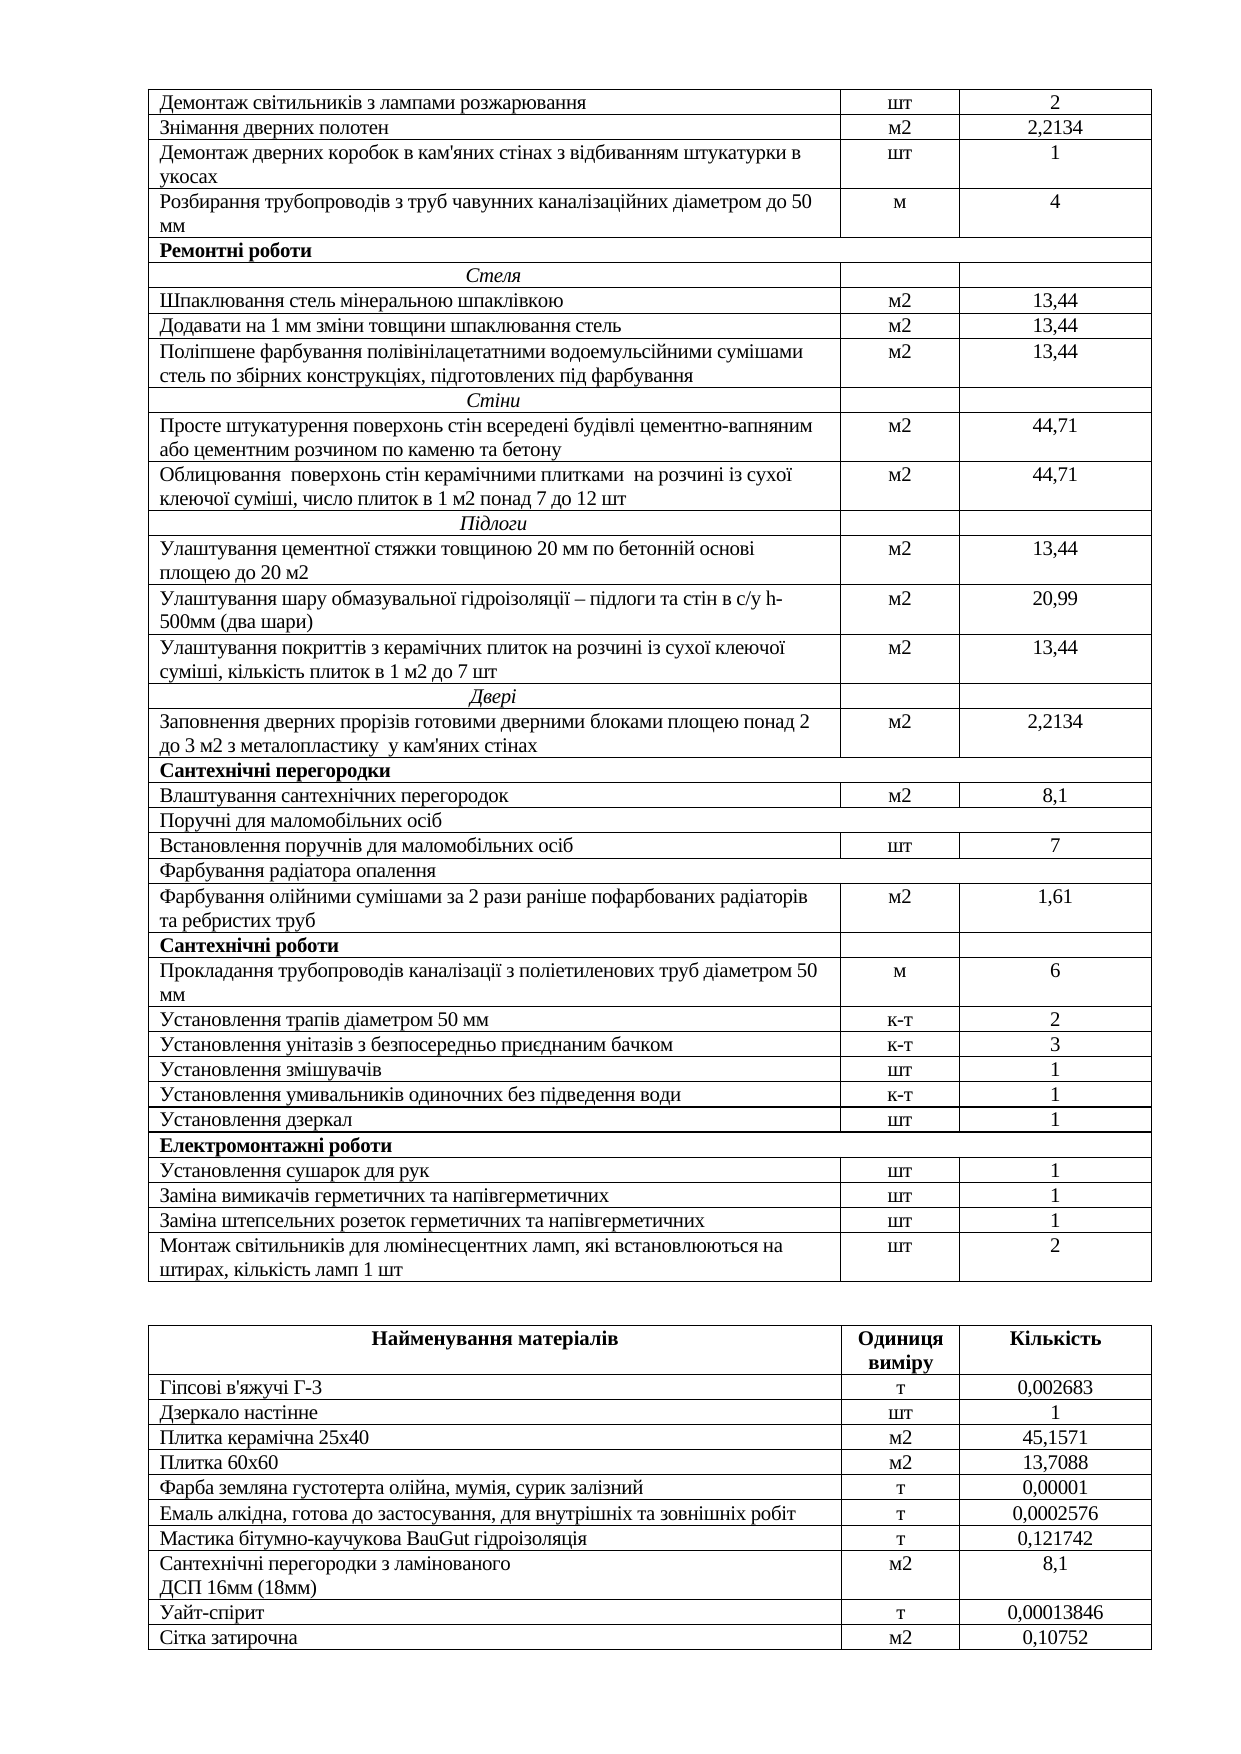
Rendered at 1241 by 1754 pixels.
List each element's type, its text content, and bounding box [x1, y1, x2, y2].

table_cell 2 [960, 1007, 1151, 1031]
table_cell Улаштування покриттів з керамічних плиток на розчині із сухої клеючої суміші, кількість плиток в 1 м2 до 7 шт [149, 635, 840, 683]
table_cell м [841, 189, 959, 237]
table_cell Заповнення дверних прорізів готовими дверними блоками площею понад 2 до 3 м2 з металопластику у кам'яних стінах [149, 709, 840, 757]
table_cell Додавати на 1 мм зміни товщини шпаклювання стель [149, 314, 840, 337]
table_cell шт [841, 1158, 959, 1182]
table_cell 2,2134 [960, 709, 1151, 757]
table_cell Ремонтні роботи [149, 238, 1151, 262]
table_cell шт [841, 1057, 959, 1081]
table_cell к-т [841, 1032, 959, 1056]
table_cell м2 [842, 1625, 959, 1649]
table_cell [960, 684, 1151, 708]
table_cell Стеля [149, 263, 840, 287]
table_cell 0,10752 [960, 1625, 1151, 1649]
table_cell м2 [841, 314, 959, 337]
table_cell 0,00013846 [960, 1600, 1151, 1624]
table_cell шт [841, 1233, 959, 1281]
table_cell [841, 511, 959, 535]
table_header Одиниця виміру [842, 1326, 959, 1374]
table_cell м2 [841, 635, 959, 683]
table_cell 0,0002576 [960, 1500, 1151, 1524]
table_cell т [842, 1375, 959, 1399]
table_cell Встановлення поручнів для маломобільних осіб [149, 833, 840, 857]
table_cell Шпаклювання стель мінеральною шпаклівкою [149, 288, 840, 312]
table_cell 1 [960, 1057, 1151, 1081]
table_cell [960, 388, 1151, 412]
table_cell Плитка керамічна 25х40 [149, 1425, 841, 1449]
table_cell т [842, 1526, 959, 1549]
table_cell 0,002683 [960, 1375, 1151, 1399]
table_cell 13,44 [960, 635, 1151, 683]
table_cell [841, 684, 959, 708]
table_cell Поручні для маломобільних осіб [149, 808, 1151, 832]
table_cell Сантехнічні перегородки з ламінованого ДСП 16мм (18мм) [149, 1551, 841, 1599]
table_cell м2 [841, 115, 959, 139]
table_cell Демонтаж дверних коробок в кам'яних стінах з відбиванням штукатурки в укосах [149, 140, 840, 188]
table_cell 44,71 [960, 462, 1151, 510]
table_cell Демонтаж світильників з лампами розжарювання [149, 90, 840, 114]
table_cell шт [841, 1183, 959, 1207]
table_cell 1,61 [960, 884, 1151, 932]
table_cell 1 [960, 1108, 1151, 1131]
table_cell 13,44 [960, 314, 1151, 337]
table_cell Електромонтажні роботи [149, 1133, 1151, 1157]
table_cell Поліпшене фарбування полівінілацетатними водоемульсійними сумішами стель по збірних конструкціях, підготовлених під фарбування [149, 339, 840, 387]
table_cell 44,71 [960, 413, 1151, 461]
table_cell 1 [960, 1082, 1151, 1106]
table_cell [960, 511, 1151, 535]
table_cell т [842, 1600, 959, 1624]
table_cell Фарбування олійними сумішами за 2 рази раніше пофарбованих радіаторів та ребристих труб [149, 884, 840, 932]
table_cell Установлення унітазів з безпосередньо приєднаним бачком [149, 1032, 840, 1056]
table_cell Монтаж світильників для люмінесцентних ламп, які встановлюються на штирах, кількість ламп 1 шт [149, 1233, 840, 1281]
table_cell м2 [841, 413, 959, 461]
table_cell 13,44 [960, 339, 1151, 387]
table_cell 20,99 [960, 585, 1151, 633]
table_header Кількість [960, 1326, 1151, 1374]
table_cell 1 [960, 1183, 1151, 1207]
table_cell Підлоги [149, 511, 840, 535]
table_cell т [842, 1500, 959, 1524]
table_cell 2,2134 [960, 115, 1151, 139]
table_cell Установлення змішувачів [149, 1057, 840, 1081]
table_cell Сітка затирочна [149, 1625, 841, 1649]
table_cell Розбирання трубопроводів з труб чавунних каналізаційних діаметром до 50 мм [149, 189, 840, 237]
table_cell Установлення дзеркал [149, 1108, 840, 1131]
table_cell [841, 933, 959, 957]
table_cell Улаштування шару обмазувальної гідроізоляції – підлоги та стін в с/у h-500мм (два шари) [149, 585, 840, 633]
table_cell Фарбування радіатора опалення [149, 859, 1151, 882]
table_cell м2 [841, 783, 959, 807]
table_cell м2 [842, 1551, 959, 1599]
table_cell к-т [841, 1007, 959, 1031]
table_cell м2 [842, 1425, 959, 1449]
table_cell Уайт-спірит [149, 1600, 841, 1624]
table_cell Знімання дверних полотен [149, 115, 840, 139]
table_cell м2 [841, 884, 959, 932]
table_cell Заміна штепсельних розеток герметичних та напівгерметичних [149, 1208, 840, 1232]
table_cell 1 [960, 1400, 1151, 1424]
table_cell 7 [960, 833, 1151, 857]
table_cell Дзеркало настінне [149, 1400, 841, 1424]
table_cell 1 [960, 140, 1151, 188]
table_cell Плитка 60х60 [149, 1450, 841, 1474]
table_cell Стіни [149, 388, 840, 412]
table_cell м2 [841, 709, 959, 757]
table_cell шт [841, 1208, 959, 1232]
table_cell Установлення трапів діаметром 50 мм [149, 1007, 840, 1031]
table_cell Емаль алкідна, готова до застосування, для внутрішніх та зовнішніх робіт [149, 1500, 841, 1524]
table_cell Установлення умивальників одиночних без підведення води [149, 1082, 840, 1106]
table_cell м2 [841, 462, 959, 510]
table_cell Мастика бітумно-каучукова BauGut гідроізоляція [149, 1526, 841, 1549]
table_cell 4 [960, 189, 1151, 237]
table_cell 6 [960, 958, 1151, 1006]
table_cell шт [842, 1400, 959, 1424]
table_cell шт [841, 1108, 959, 1131]
table_cell 13,7088 [960, 1450, 1151, 1474]
table_cell 2 [960, 1233, 1151, 1281]
table_cell Улаштування цементної стяжки товщиною 20 мм по бетонній основі площею до 20 м2 [149, 536, 840, 584]
table_cell к-т [841, 1082, 959, 1106]
table_cell 1 [960, 1158, 1151, 1182]
table_cell м2 [841, 288, 959, 312]
table_cell Прокладання трубопроводів каналізації з поліетиленових труб діаметром 50 мм [149, 958, 840, 1006]
table_cell Гіпсові в'яжучі Г-3 [149, 1375, 841, 1399]
table_cell м2 [842, 1450, 959, 1474]
table_cell 0,00001 [960, 1475, 1151, 1499]
table_cell 8,1 [960, 1551, 1151, 1599]
table_cell 8,1 [960, 783, 1151, 807]
table_cell 2 [960, 90, 1151, 114]
table_cell Облицювання поверхонь стін керамічними плитками на розчині із сухої клеючої суміші, число плиток в 1 м2 понад 7 до 12 шт [149, 462, 840, 510]
table_cell [960, 933, 1151, 957]
table_cell м2 [841, 585, 959, 633]
table_cell Двері [149, 684, 840, 708]
table_cell Влаштування сантехнічних перегородок [149, 783, 840, 807]
table_cell т [842, 1475, 959, 1499]
table_cell шт [841, 833, 959, 857]
table_cell [841, 263, 959, 287]
table_cell м [841, 958, 959, 1006]
table_cell шт [841, 90, 959, 114]
table_cell [960, 263, 1151, 287]
table_cell 1 [960, 1208, 1151, 1232]
table_cell Просте штукатурення поверхонь стін всередені будівлі цементно-вапняним або цементним розчином по каменю та бетону [149, 413, 840, 461]
table_cell м2 [841, 339, 959, 387]
table_cell шт [841, 140, 959, 188]
table_cell Фарба земляна густотерта олійна, мумія, сурик залізний [149, 1475, 841, 1499]
table_cell 13,44 [960, 536, 1151, 584]
table_cell [841, 388, 959, 412]
table_cell Установлення сушарок для рук [149, 1158, 840, 1182]
table_cell Сантехнічні роботи [149, 933, 840, 957]
table_cell м2 [841, 536, 959, 584]
table_cell Заміна вимикачів герметичних та напівгерметичних [149, 1183, 840, 1207]
table_cell 0,121742 [960, 1526, 1151, 1549]
table_cell 3 [960, 1032, 1151, 1056]
table_cell 13,44 [960, 288, 1151, 312]
table_cell Сантехнічні перегородки [149, 758, 1151, 782]
table_cell 45,1571 [960, 1425, 1151, 1449]
table_header Найменування матеріалів [149, 1326, 841, 1374]
